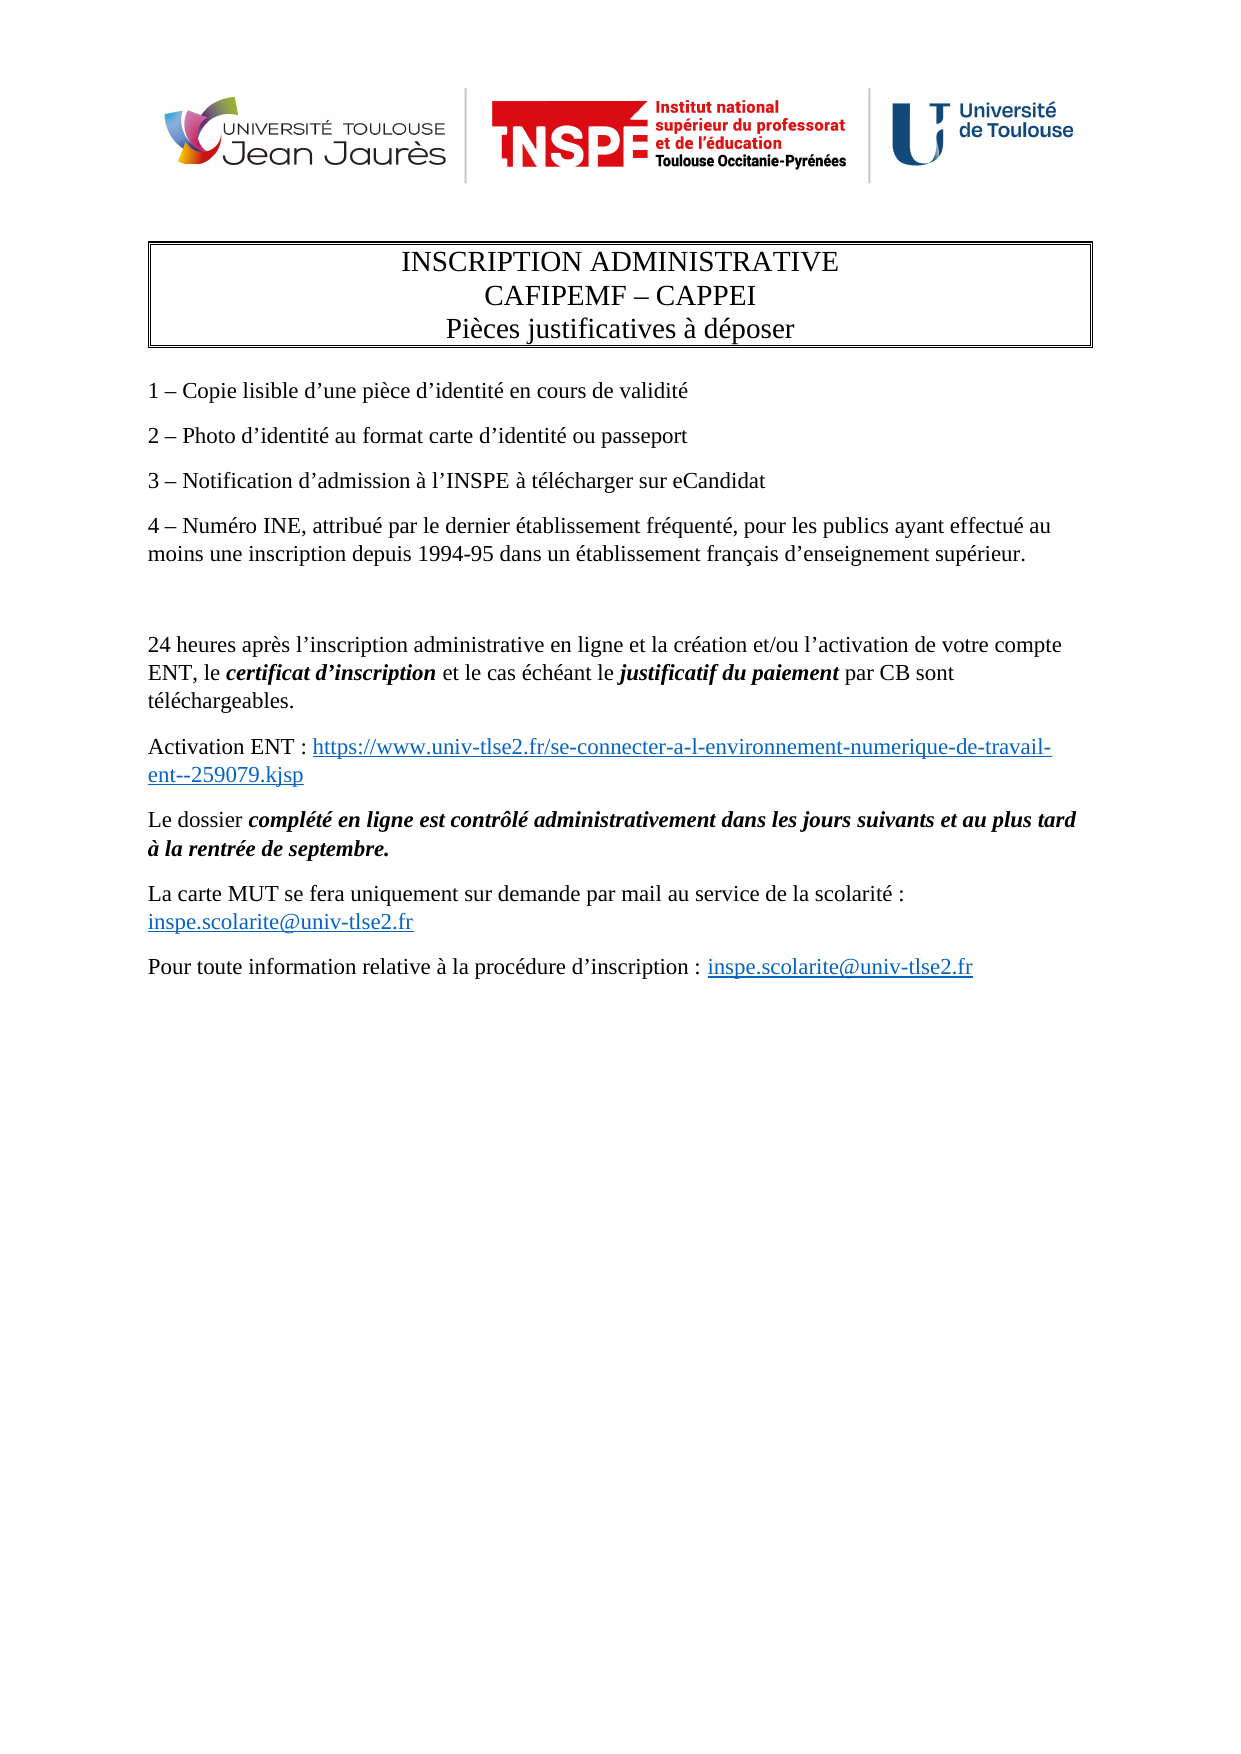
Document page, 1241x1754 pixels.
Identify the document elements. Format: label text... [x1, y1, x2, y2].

text Pour toute information relative à la procédure d’inscription : inspe.scolarite@univ-tlse2.fr [148, 953, 1093, 980]
text 3 – Notification d’admission à l’INSPE à télécharger sur eCandidat [148, 467, 1093, 493]
text 4 – Numéro INE, attribué par le dernier établissement fréquenté, pour les publics ayant effectué au moins une inscription depuis 1994-95 dans un établissement français d’enseignement supérieur. [148, 512, 1093, 567]
text Activation ENT : https://www.univ-tlse2.fr/se-connecter-a-l-environnement-numerique-de-travail-ent--259079.kjsp [148, 733, 1093, 787]
text 2 – Photo d’identité au format carte d’identité ou passeport [148, 422, 1093, 448]
text 1 – Copie lisible d’une pièce d’identité en cours de validité [148, 348, 1093, 403]
text Le dossier complété en ligne est contrôlé administrativement dans les jours suivants et au plus tard à la rentrée de septembre. [148, 806, 1093, 861]
text La carte MUT se fera uniquement sur demande par mail au service de la scolarité : inspe.scolarite@univ-tlse2.fr [148, 880, 1093, 934]
table_header INSCRIPTION ADMINISTRATIVE CAFIPEMF – CAPPEI Pièces justificatives à déposer [151, 245, 1090, 345]
picture [147, 73, 1093, 195]
text 24 heures après l’inscription administrative en ligne et la création et/ou l’activation de votre compte ENT, le certificat d’inscription et le cas échéant le justificatif du paiement par CB sont téléchargeables. [148, 631, 1093, 714]
